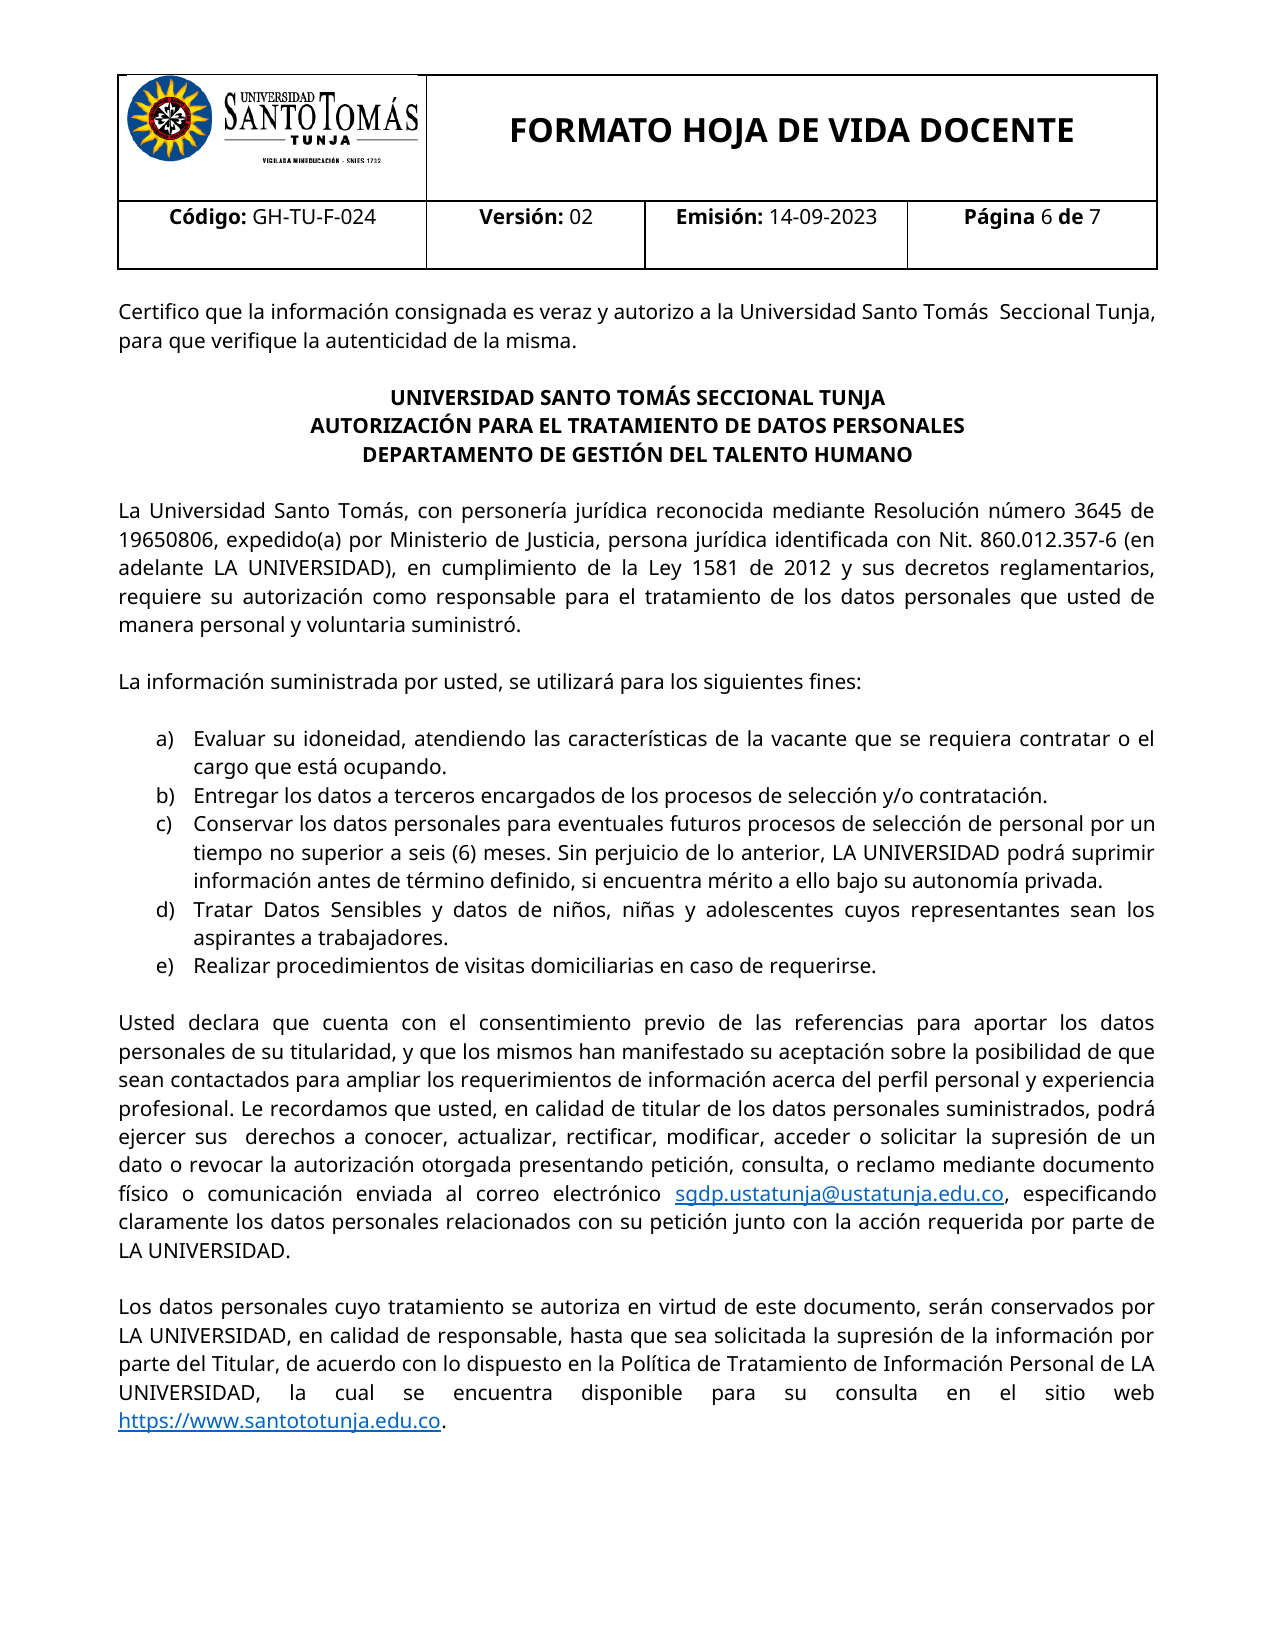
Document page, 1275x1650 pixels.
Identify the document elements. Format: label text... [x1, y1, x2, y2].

text La información suministrada por usted, se utilizará para los siguientes fines: [118, 667, 1157, 696]
text Usted declara que cuenta con el consentimiento previo de las referencias para aportar los datos personales de su titularidad, y que los mismos han manifestado su aceptación sobre la posibilidad de que sean contactados para ampliar los requerimientos de información acerca del perfil personal y experiencia profesional. Le recordamos que usted, en calidad de titular de los datos personales suministrados, podrá ejercer sus derechos a conocer, actualizar, rectificar, modificar, acceder o solicitar la supresión de un dato o revocar la autorización otorgada presentando petición, consulta, o reclamo mediante documento físico o comunicación enviada al correo electrónico sgdp.ustatunja@ustatunja.edu.co, especificando claramente los datos personales relacionados con su petición junto con la acción requerida por parte de LA UNIVERSIDAD. [118, 1008, 1157, 1264]
list Entregar los datos a terceros encargados de los procesos de selección y/o contratación. [156, 781, 1157, 809]
text Los datos personales cuyo tratamiento se autoriza en virtud de este documento, serán conservados por LA UNIVERSIDAD, en calidad de responsable, hasta que sea solicitada la supresión de la información por parte del Titular, de acuerdo con lo dispuesto en la Política de Tratamiento de Información Personal de LA UNIVERSIDAD, la cual se encuentra disponible para su consulta en el sitio web https://www.santototunja.edu.co. [118, 1292, 1157, 1434]
text La Universidad Santo Tomás, con personería jurídica reconocida mediante Resolución número 3645 de 19650806, expedido(a) por Ministerio de Justicia, persona jurídica identificada con Nit. 860.012.357-6 (en adelante LA UNIVERSIDAD), en cumplimiento de la Ley 1581 de 2012 y sus decretos reglamentarios, requiere su autorización como responsable para el tratamiento de los datos personales que usted de manera personal y voluntaria suministró. [118, 497, 1157, 639]
list Evaluar su idoneidad, atendiendo las características de la vacante que se requiera contratar o el cargo que está ocupando. [156, 724, 1157, 781]
list Realizar procedimientos de visitas domiciliarias en caso de requerirse. [156, 952, 1157, 980]
list Tratar Datos Sensibles y datos de niños, niñas y adolescentes cuyos representantes sean los aspirantes a trabajadores. [156, 895, 1157, 952]
text Certifico que la información consignada es veraz y autorizo a la Universidad Santo Tomás Seccional Tunja, para que verifique la autenticidad de la misma. [118, 297, 1157, 354]
text DEPARTAMENTO DE GESTIÓN DEL TALENTO HUMANO [118, 440, 1157, 468]
text UNIVERSIDAD SANTO TOMÁS SECCIONAL TUNJA [118, 383, 1157, 411]
text AUTORIZACIÓN PARA EL TRATAMIENTO DE DATOS PERSONALES [118, 411, 1157, 440]
picture [127, 75, 418, 163]
list Conservar los datos personales para eventuales futuros procesos de selección de personal por un tiempo no superior a seis (6) meses. Sin perjuicio de lo anterior, LA UNIVERSIDAD podrá suprimir información antes de término definido, si encuentra mérito a ello bajo su autonomía privada. [156, 809, 1157, 895]
